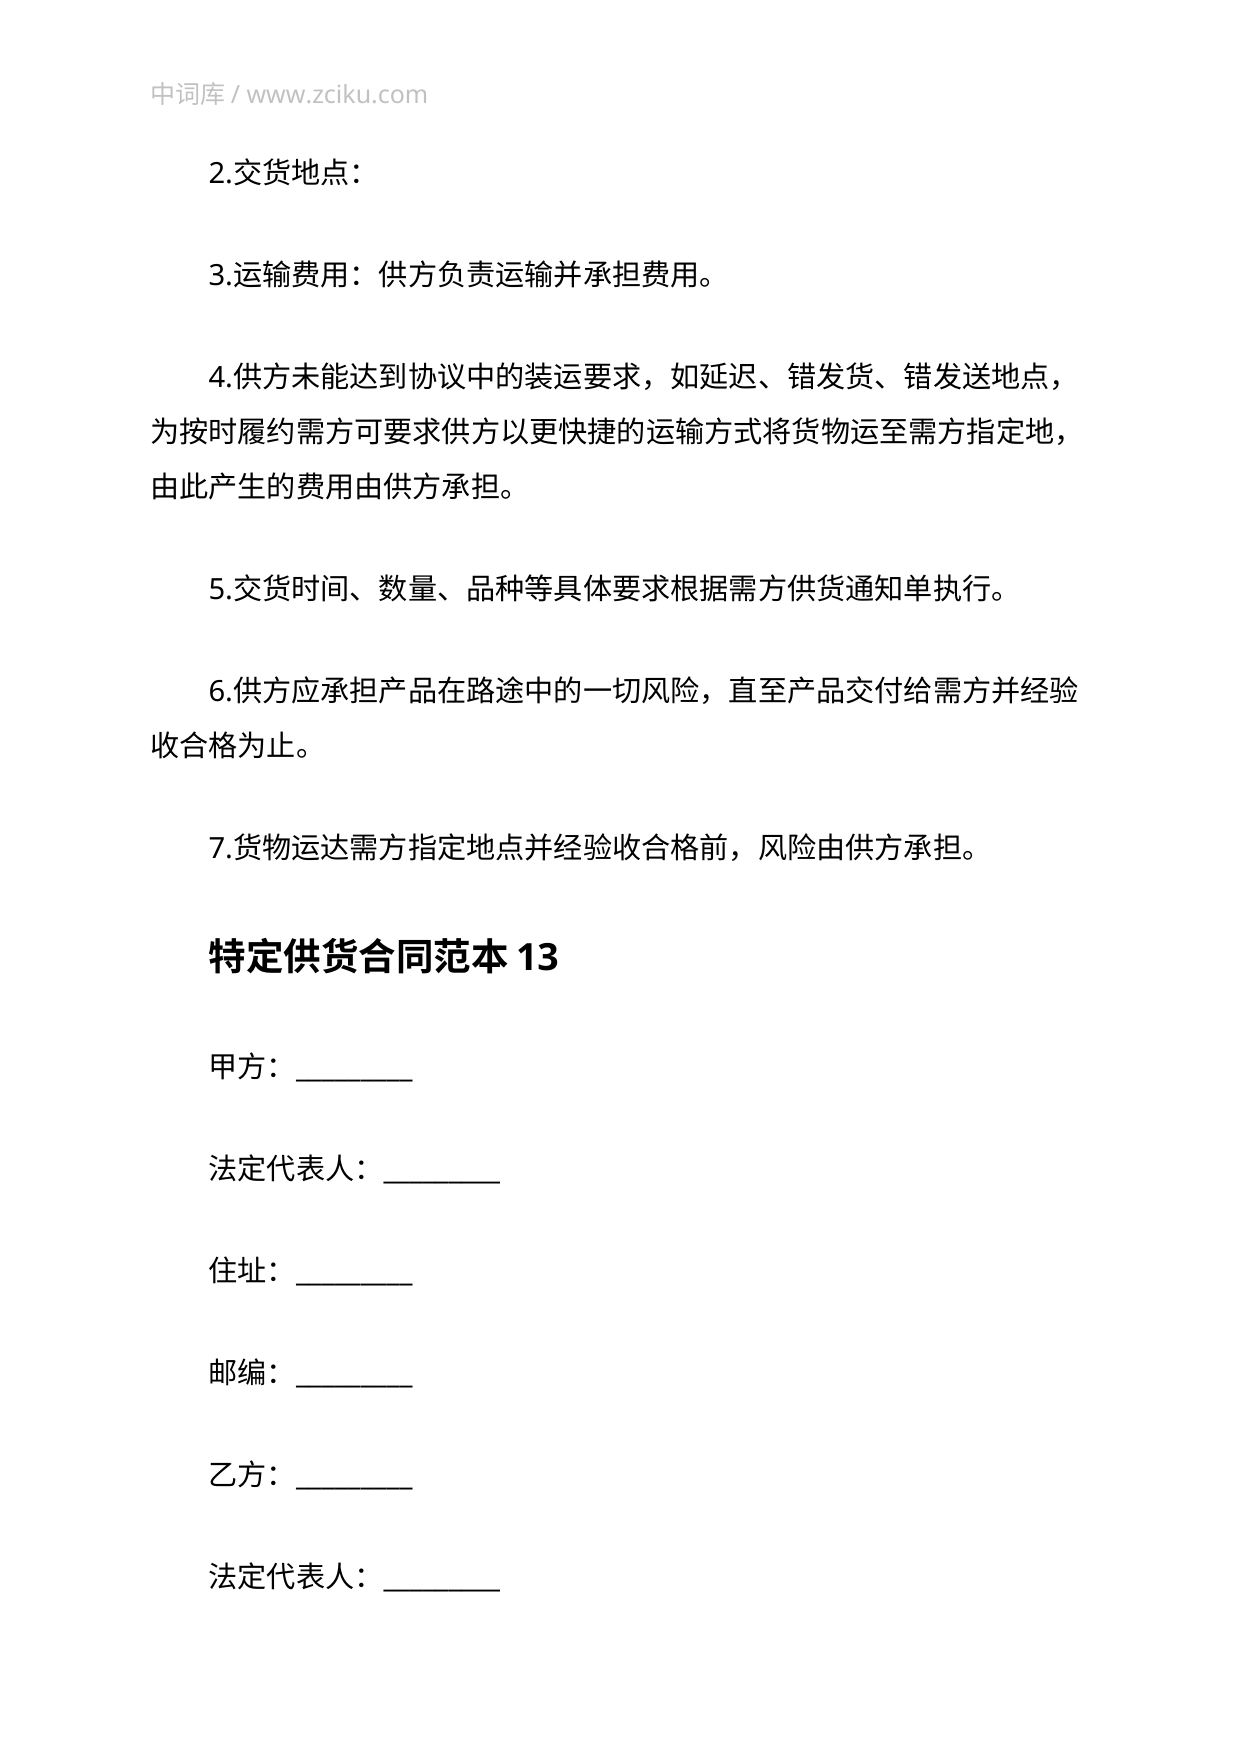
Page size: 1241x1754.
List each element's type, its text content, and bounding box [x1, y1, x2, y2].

text 甲方：_________ [150, 1044, 1090, 1086]
text 邮编：_________ [150, 1350, 1090, 1392]
text 7.货物运达需方指定地点并经验收合格前，风险由供方承担。 [150, 824, 1090, 867]
text 4.供方未能达到协议中的装运要求，如延迟、错发货、错发送地点，为按时履约需方可要求供方以更快捷的运输方式将货物运至需方指定地，由此产生的费用由供方承担。 [150, 354, 1090, 506]
text 法定代表人：_________ [150, 1554, 1090, 1596]
text 2.交货地点： [150, 150, 1090, 192]
text 住址：_________ [150, 1248, 1090, 1290]
text 特定供货合同范本13 [150, 926, 1090, 981]
text 乙方：_________ [150, 1452, 1090, 1494]
text 6.供方应承担产品在路途中的一切风险，直至产品交付给需方并经验收合格为止。 [150, 668, 1090, 765]
text 5.交货时间、数量、品种等具体要求根据需方供货通知单执行。 [150, 566, 1090, 608]
text 法定代表人：_________ [150, 1146, 1090, 1188]
text 3.运输费用：供方负责运输并承担费用。 [150, 252, 1090, 294]
